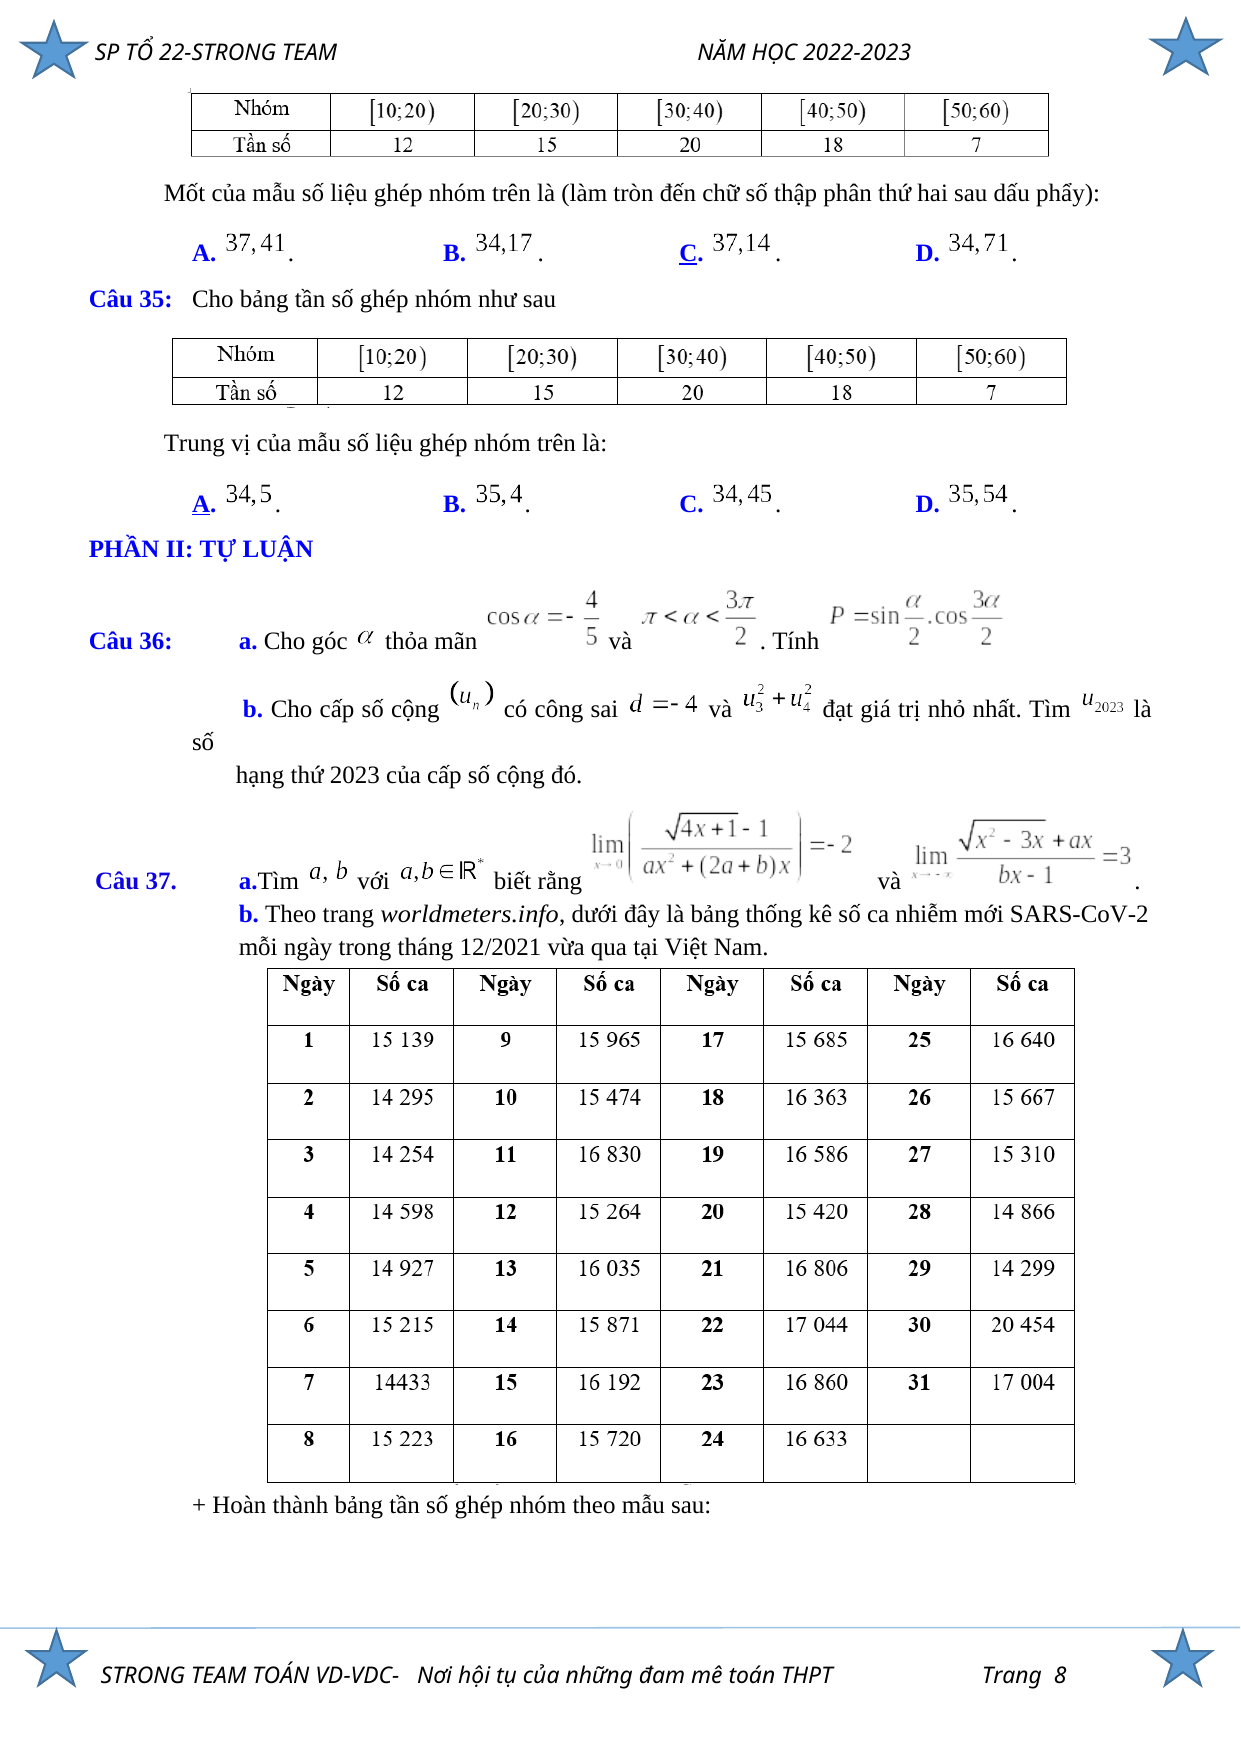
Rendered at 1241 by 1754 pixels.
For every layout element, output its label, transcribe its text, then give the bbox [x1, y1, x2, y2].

text Mốt của mẫu số liệu ghép nhóm trên là (làm tròn đến chữ số thập phân thứ hai sau dấu phẩy): [163, 178, 1152, 207]
text A. . B. . C. . D. . [192, 228, 1152, 267]
picture [187, 88, 1053, 157]
text Câu 37. a.Tìm với biết rằng và . [88, 806, 1152, 894]
text Câu 35: Cho bảng tần số ghép nhóm như sau [88, 284, 1152, 312]
text PHẦN II: TỰ LUẬN [88, 534, 1152, 563]
text Trung vị của mẫu số liệu ghép nhóm trên là: [163, 428, 1152, 457]
text mỗi ngày trong tháng 12/2021 vừa qua tại Việt Nam. [163, 932, 1152, 961]
text + Hoàn thành bảng tần số ghép nhóm theo mẫu sau: [192, 1490, 1152, 1518]
text Câu 36: a. Cho góc thỏa mãn và . Tính [88, 584, 1152, 655]
picture [167, 333, 1073, 408]
text b. Theo trang worldmeters.info, dưới đây là bảng thống kê số ca nhiễm mới SARS-CoV-2 [163, 899, 1152, 927]
text A. . B. . C. . D. . [192, 478, 1152, 518]
picture [267, 964, 1077, 1485]
text b. Cho cấp số cộng có công sai và đạt giá trị nhỏ nhất. Tìm là số [192, 676, 1152, 756]
text hạng thứ 2023 của cấp số cộng đó. [192, 760, 1152, 789]
